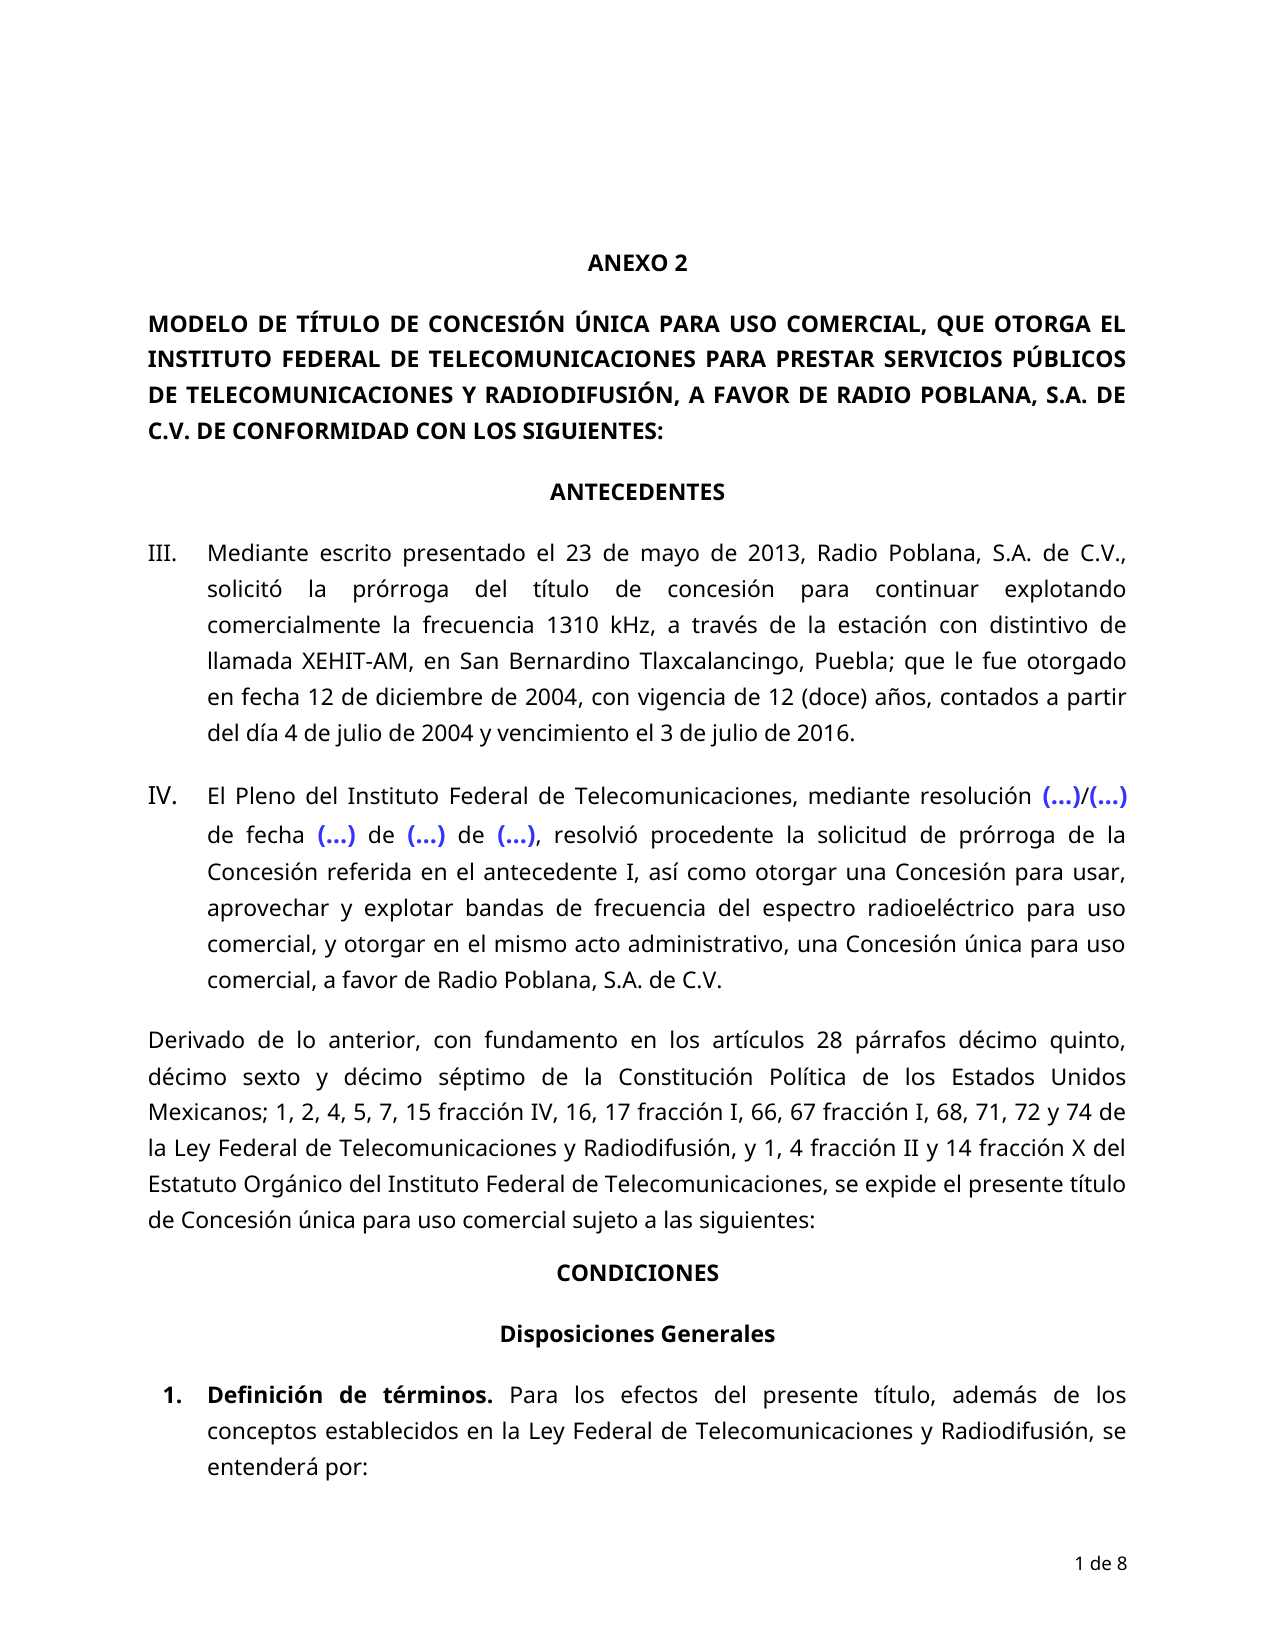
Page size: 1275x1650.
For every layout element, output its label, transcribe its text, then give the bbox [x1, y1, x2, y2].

subtitle ANTECEDENTES [148, 476, 1127, 507]
list El Pleno del Instituto Federal de Telecomunicaciones, mediante resolución (…)/(…) de fecha (…) de (…) de (…), resolvió procedente la solicitud de prórroga de la Concesión referida en el antecedente I, así como otorgar una Concesión para usar, aprovechar y explotar bandas de frecuencia del espectro radioeléctrico para uso comercial, y otorgar en el mismo acto administrativo, una Concesión única para uso comercial, a favor de Radio Poblana, S.A. de C.V. [148, 778, 1127, 995]
subtitle CONDICIONES [148, 1257, 1127, 1288]
list Definición de términos. Para los efectos del presente título, además de los conceptos establecidos en la Ley Federal de Telecomunicaciones y Radiodifusión, se entenderá por: [162, 1379, 1127, 1482]
list Mediante escrito presentado el 23 de mayo de 2013, Radio Poblana, S.A. de C.V., solicitó la prórroga del título de concesión para continuar explotando comercialmente la frecuencia 1310 kHz, a través de la estación con distintivo de llamada XEHIT-AM, en San Bernardino Tlaxcalancingo, Puebla; que le fue otorgado en fecha 12 de diciembre de 2004, con vigencia de 12 (doce) años, contados a partir del día 4 de julio de 2004 y vencimiento el 3 de julio de 2016. [148, 537, 1127, 748]
text Derivado de lo anterior, con fundamento en los artículos 28 párrafos décimo quinto, décimo sexto y décimo séptimo de la Constitución Política de los Estados Unidos Mexicanos; 1, 2, 4, 5, 7, 15 fracción IV, 16, 17 fracción I, 66, 67 fracción I, 68, 71, 72 y 74 de la Ley Federal de Telecomunicaciones y Radiodifusión, y 1, 4 fracción II y 14 fracción X del Estatuto Orgánico del Instituto Federal de Telecomunicaciones, se expide el presente título de Concesión única para uso comercial sujeto a las siguientes: [148, 1024, 1127, 1235]
subtitle ANEXO 2 [148, 247, 1127, 278]
subtitle MODELO DE TÍTULO DE CONCESIÓN ÚNICA PARA USO COMERCIAL, QUE OTORGA EL INSTITUTO FEDERAL DE TELECOMUNICACIONES PARA PRESTAR SERVICIOS PÚBLICOS DE TELECOMUNICACIONES Y RADIODIFUSIÓN, A FAVOR DE RADIO POBLANA, S.A. DE C.V. DE CONFORMIDAD CON LOS SIGUIENTES: [148, 307, 1127, 447]
text Disposiciones Generales [148, 1318, 1127, 1349]
